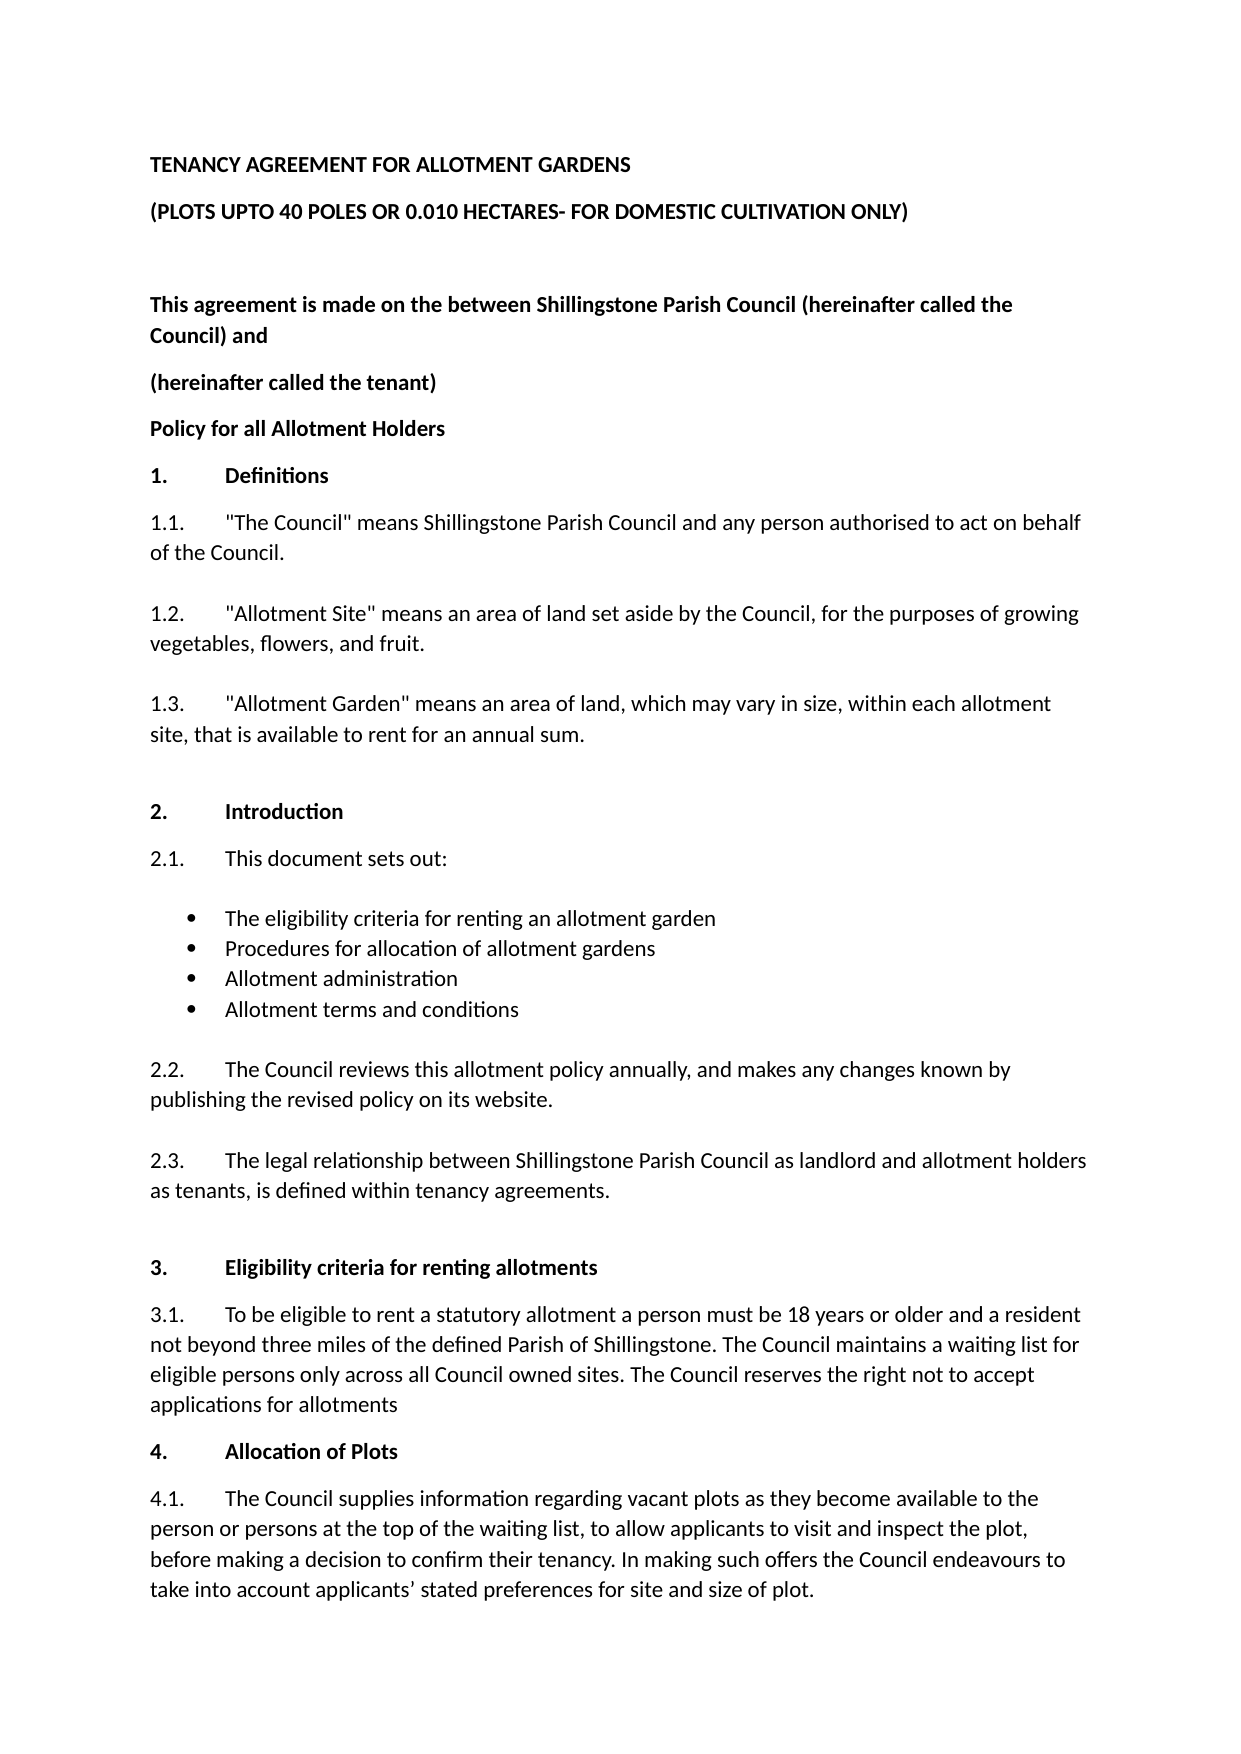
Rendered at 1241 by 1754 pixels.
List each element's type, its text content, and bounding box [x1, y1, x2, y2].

list Allotment administration [187, 964, 1090, 993]
text 2.2. The Council reviews this allotment policy annually, and makes any changes known by publishing the revised policy on its website. [150, 1055, 1090, 1113]
list Introduction [150, 797, 1090, 825]
text 3.1. To be eligible to rent a statutory allotment a person must be 18 years or older and a resident not beyond three miles of the defined Parish of Shillingstone. The Council maintains a waiting list for eligible persons only across all Council owned sites. The Council reserves the right not to accept applications for allotments [150, 1300, 1090, 1419]
text Policy for all Allotment Holders [150, 414, 1090, 443]
list Allocation of Plots [150, 1437, 1090, 1466]
text This agreement is made on the between Shillingstone Parish Council (hereinafter called the Council) and [150, 291, 1090, 349]
text 1.1. "The Council" means Shillingstone Parish Council and any person authorised to act on behalf of the Council. [150, 508, 1090, 567]
list Allotment terms and conditions [187, 995, 1090, 1023]
list Eligibility criteria for renting allotments [150, 1253, 1090, 1281]
text 1.2. "Allotment Site" means an area of land set aside by the Council, for the purposes of growing vegetables, flowers, and fruit. [150, 599, 1090, 657]
text 1.3. "Allotment Garden" means an area of land, which may vary in size, within each allotment site, that is available to rent for an annual sum. [150, 689, 1090, 748]
list Definitions [150, 461, 1090, 489]
text 2.3. The legal relationship between Shillingstone Parish Council as landlord and allotment holders as tenants, is defined within tenancy agreements. [150, 1146, 1090, 1204]
list The eligibility criteria for renting an allotment garden [187, 904, 1090, 932]
text (hereinafter called the tenant) [150, 368, 1090, 396]
text 4.1. The Council supplies information regarding vacant plots as they become available to the person or persons at the top of the waiting list, to allow applicants to visit and inspect the plot, before making a decision to confirm their tenancy. In making such offers the Council endeavours to take into account applicants’ stated preferences for site and size of plot. [150, 1484, 1090, 1603]
text TENANCY AGREEMENT FOR ALLOTMENT GARDENS [150, 150, 1090, 178]
text (PLOTS UPTO 40 POLES OR 0.010 HECTARES- FOR DOMESTIC CULTIVATION ONLY) [150, 197, 1090, 225]
text 2.1. This document sets out: [150, 844, 1090, 872]
list Procedures for allocation of allotment gardens [187, 934, 1090, 962]
